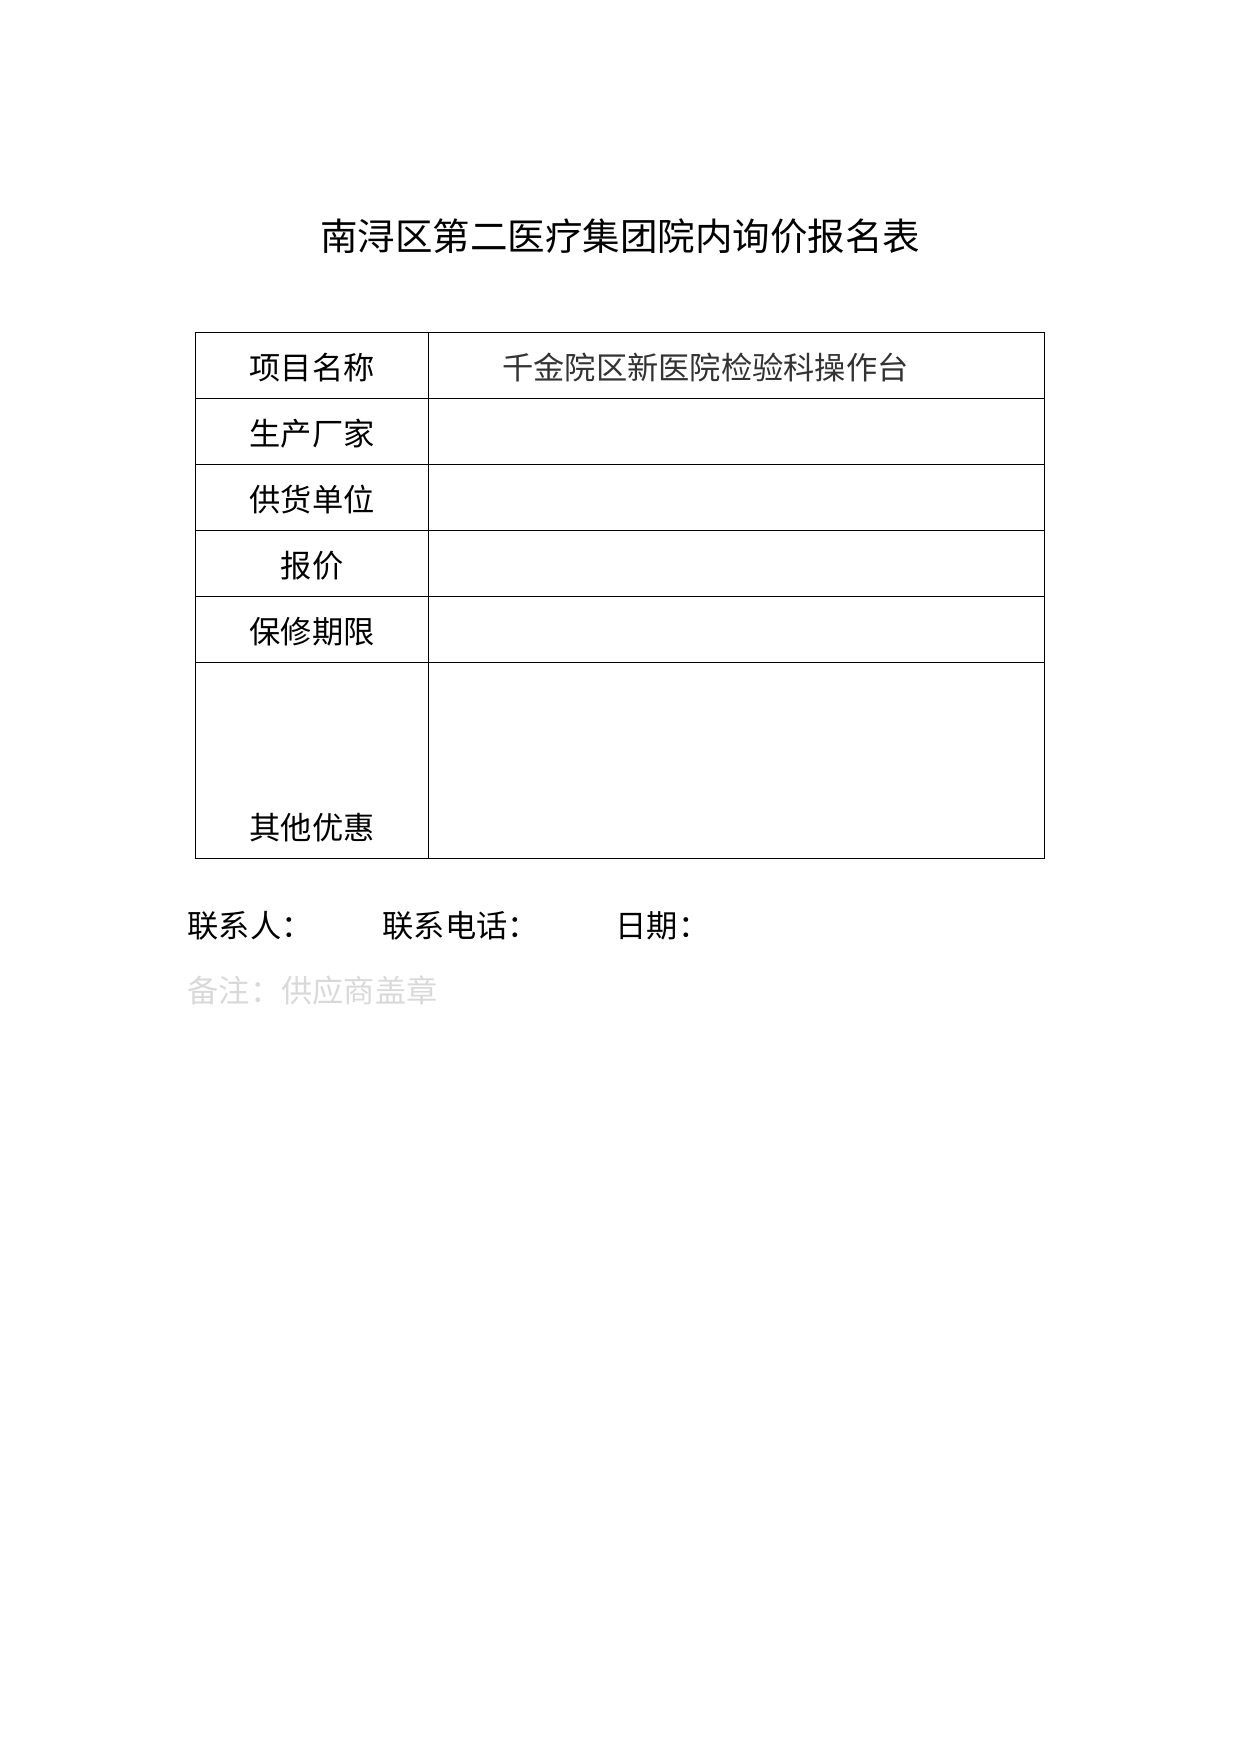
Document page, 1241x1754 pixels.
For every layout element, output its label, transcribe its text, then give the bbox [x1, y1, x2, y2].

table_cell 生产厂家 [196, 399, 428, 464]
text 南浔区第二医疗集团院内询价报名表 [187, 202, 1053, 267]
table_cell [429, 663, 1044, 858]
text 联系人： 联系电话： 日期： [187, 892, 1053, 957]
table_cell 保修期限 [196, 597, 428, 662]
table_header 千金院区新医院检验科操作台 [429, 333, 1044, 398]
table_cell [429, 531, 1044, 596]
table_header 项目名称 [196, 333, 428, 398]
table_cell 其他优惠 [196, 663, 428, 858]
text 备注：供应商盖章 [187, 957, 1053, 1022]
table_cell [429, 465, 1044, 530]
table_cell [429, 597, 1044, 662]
table_cell [429, 399, 1044, 464]
table_cell 供货单位 [196, 465, 428, 530]
table_cell 报价 [196, 531, 428, 596]
